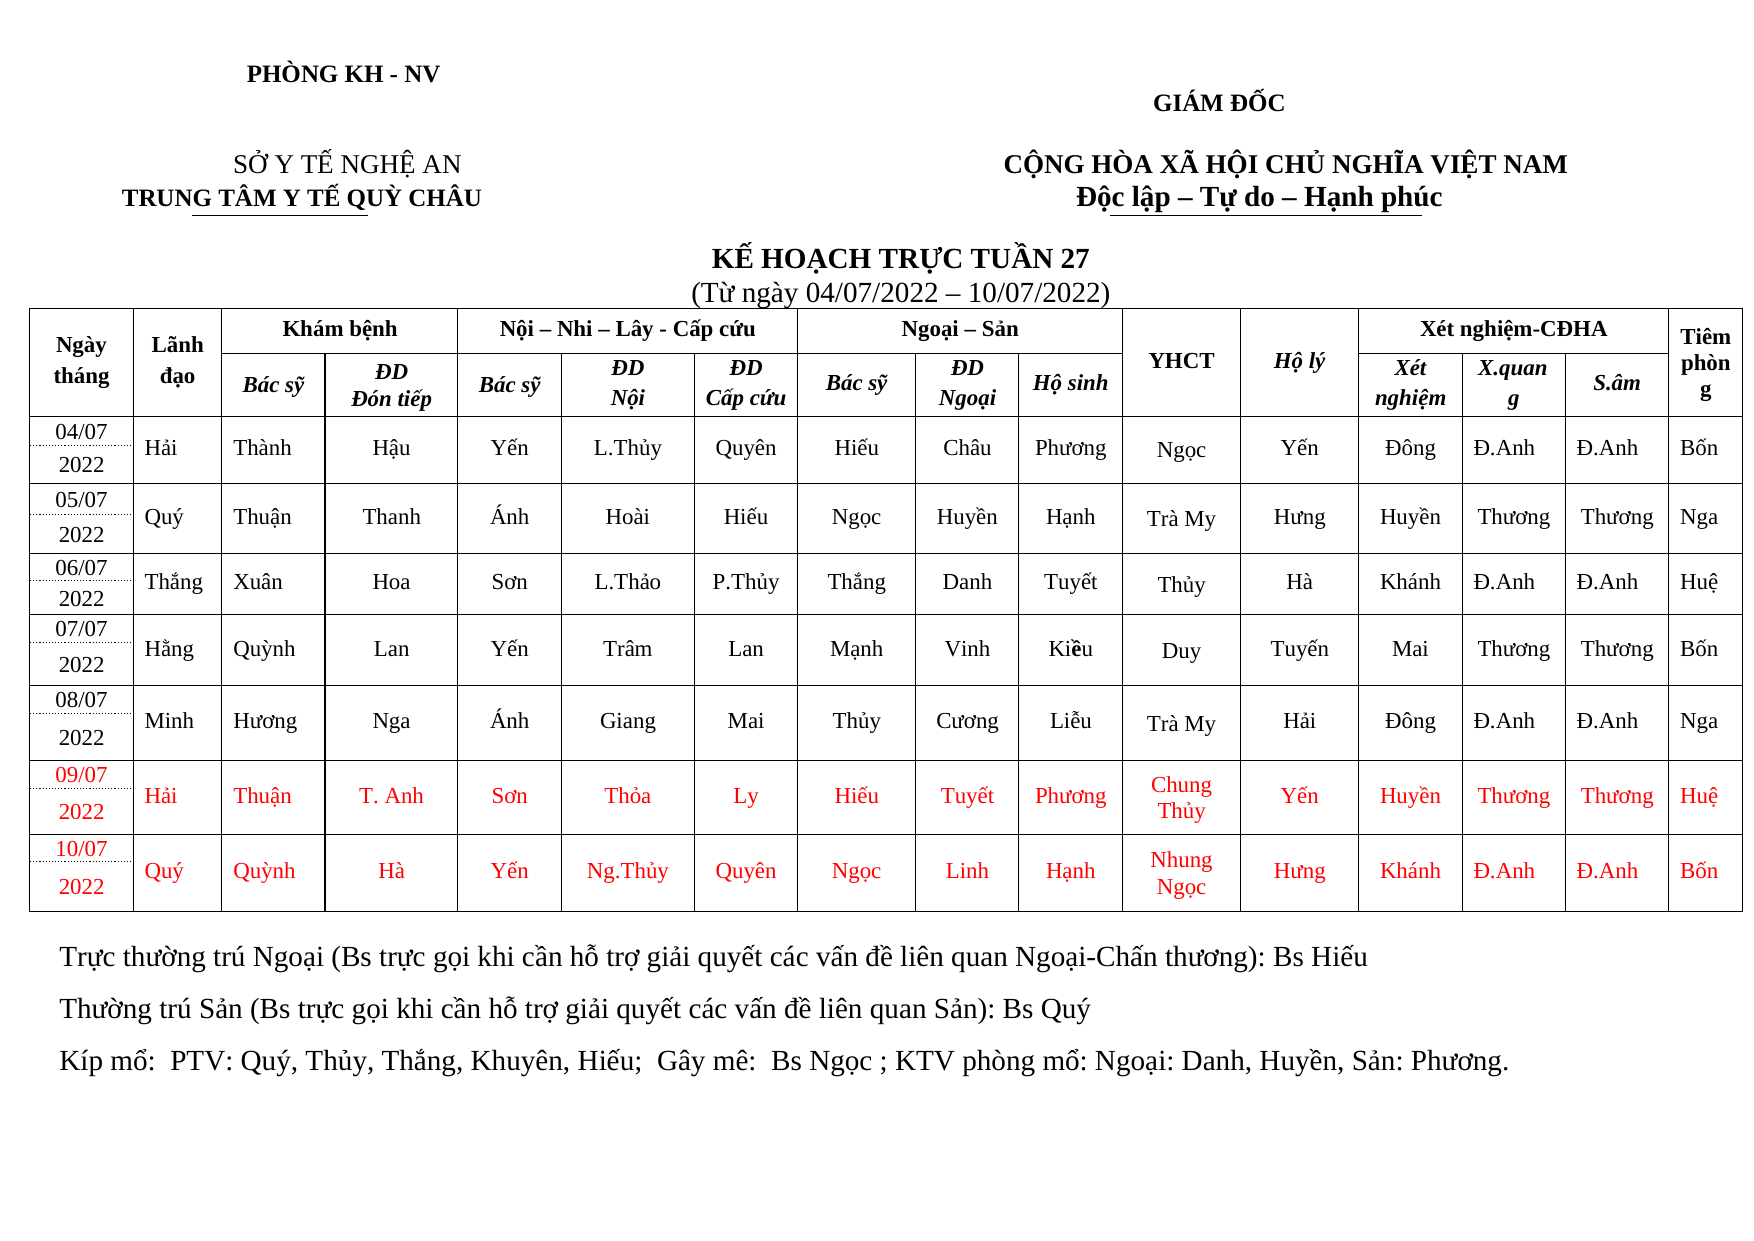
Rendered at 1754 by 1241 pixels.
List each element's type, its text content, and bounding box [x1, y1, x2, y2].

table_cell Huyền [1359, 761, 1462, 834]
table_cell Thương [1566, 484, 1668, 553]
table_cell Đ.Anh [1463, 835, 1565, 911]
table_cell Hải [134, 761, 221, 834]
table_cell Yến [1241, 761, 1358, 834]
table_cell Trà My [1123, 686, 1240, 760]
text SỞ Y TẾ NGHỆ AN CỘNG HÒA XÃ HỘI CHỦ NGHĨA VIỆT NAM [59, 148, 1742, 179]
table_cell Kiều [1019, 615, 1122, 685]
table_cell Ngọc [798, 484, 915, 553]
table_cell Quỳnh [222, 615, 324, 685]
table_cell Ngọc [1123, 417, 1240, 483]
table_cell Hưng [1241, 484, 1358, 553]
table_header YHCT [1123, 309, 1240, 416]
table_cell S.âm [1566, 354, 1668, 416]
table_cell Tuyến [1241, 615, 1358, 685]
table_cell Nga [326, 686, 457, 760]
table_cell ĐD Cấp cứu [695, 354, 797, 416]
table_cell Chung Thủy [1123, 761, 1240, 834]
table_cell Quý [134, 484, 221, 553]
table_cell P.Thủy [695, 554, 797, 614]
table_cell Ánh [458, 484, 561, 553]
table_cell Hưng [1241, 835, 1358, 911]
table_cell Hoài [562, 484, 694, 553]
table_cell Lan [695, 615, 797, 685]
table_cell Hải [1241, 686, 1358, 760]
table_cell Trà My [1123, 484, 1240, 553]
table_header Lãnh đạo [134, 309, 221, 416]
table_cell Tuyết [1019, 554, 1122, 614]
table_cell Thương [1566, 615, 1668, 685]
table_cell Thương [1566, 761, 1668, 834]
table_cell Thương [1463, 484, 1565, 553]
table_cell 06/07 [30, 554, 133, 580]
table_cell 08/07 [30, 686, 133, 713]
table_cell Yến [1241, 417, 1358, 483]
table_cell 07/07 [30, 615, 133, 642]
table_cell Ly [695, 761, 797, 834]
table_cell Vinh [916, 615, 1018, 685]
table_cell Đ.Anh [1463, 686, 1565, 760]
table_cell 2022 [30, 713, 133, 760]
table_cell Phương [1019, 761, 1122, 834]
table_cell Thuận [222, 484, 324, 553]
table_cell T. Anh [326, 761, 457, 834]
table_cell Đ.Anh [1566, 686, 1668, 760]
table_cell Mai [695, 686, 797, 760]
table_header Hộ lý [1241, 309, 1358, 416]
table_cell Thanh [326, 484, 457, 553]
table_cell Thỏa [562, 761, 694, 834]
table_cell Ngọc [798, 835, 915, 911]
table_cell Đ.Anh [1566, 835, 1668, 911]
table_cell Đ.Anh [1566, 554, 1668, 614]
table_cell Khánh [1359, 554, 1462, 614]
table_cell Hà [326, 835, 457, 911]
table_cell Thắng [134, 554, 221, 614]
table_cell Bốn [1669, 417, 1742, 483]
table_cell Đông [1359, 417, 1462, 483]
table_cell Hiếu [798, 761, 915, 834]
text PHÒNG KH - NV [59, 59, 1742, 88]
table_cell Mai [1359, 615, 1462, 685]
table_cell Tuyết [916, 761, 1018, 834]
table_cell Đ.Anh [1566, 417, 1668, 483]
table_cell Hoa [326, 554, 457, 614]
table_cell Quyên [695, 835, 797, 911]
text KẾ HOẠCH TRỰC TUẦN 27 [59, 241, 1742, 275]
text GIÁM ĐỐC [59, 88, 1742, 117]
table_cell Thắng [798, 554, 915, 614]
table_cell Đông [1359, 686, 1462, 760]
table_cell Quỳnh [222, 835, 324, 911]
table_cell ĐD Nội [562, 354, 694, 416]
table_cell Thành [222, 417, 324, 483]
table_cell Bác sỹ [798, 354, 915, 416]
table_cell Thủy [798, 686, 915, 760]
table_cell Linh [916, 835, 1018, 911]
table_cell Thuận [222, 761, 324, 834]
text Thường trú Sản (Bs trực gọi khi cần hỗ trợ giải quyết các vấn đề liên quan Sản): Bs Quý [59, 977, 1742, 1029]
table_cell 2022 [30, 642, 133, 685]
table_cell Huệ [1669, 761, 1742, 834]
table_cell Huệ [1669, 554, 1742, 614]
table_cell Đ.Anh [1463, 554, 1565, 614]
table_cell Giang [562, 686, 694, 760]
table_cell 09/07 [30, 761, 133, 788]
table_cell 04/07 [30, 417, 133, 445]
table_cell Trâm [562, 615, 694, 685]
table_cell Nga [1669, 484, 1742, 553]
table_cell Huyền [916, 484, 1018, 553]
table_cell Hà [1241, 554, 1358, 614]
table_cell Sơn [458, 554, 561, 614]
table_cell L.Thủy [562, 417, 694, 483]
table_cell Hậu [326, 417, 457, 483]
table_cell Xuân [222, 554, 324, 614]
table_cell 2022 [30, 445, 133, 483]
table_cell L.Thảo [562, 554, 694, 614]
table_cell Thương [1463, 615, 1565, 685]
table_cell X.quang [1463, 354, 1565, 416]
table_cell 2022 [30, 514, 133, 553]
table_cell Bác sỹ [222, 354, 324, 416]
text Trực thường trú Ngoại (Bs trực gọi khi cần hỗ trợ giải quyết các vấn đề liên quan Ngoại-Chấn thương): Bs Hiếu [59, 924, 1742, 977]
table_cell Liễu [1019, 686, 1122, 760]
table_cell Phương [1019, 417, 1122, 483]
table_cell Minh [134, 686, 221, 760]
table_cell Thương [1463, 761, 1565, 834]
table_cell Danh [916, 554, 1018, 614]
text (Từ ngày 04/07/2022 – 10/07/2022) [59, 275, 1742, 308]
table_cell Hiếu [798, 417, 915, 483]
table_cell 10/07 [30, 835, 133, 861]
table_cell Nga [1669, 686, 1742, 760]
table_cell Bác sỹ [458, 354, 561, 416]
table_cell Hằng [134, 615, 221, 685]
table_cell Ánh [458, 686, 561, 760]
table_header Nội – Nhi – Lây - Cấp cứu [458, 309, 797, 353]
table_cell Hộ sinh [1019, 354, 1122, 416]
table_cell Sơn [458, 761, 561, 834]
text TRUNG TÂM Y TẾ QUỲ CHÂU Độc lập – Tự do – Hạnh phúc [59, 179, 1742, 212]
table_cell Đ.Anh [1463, 417, 1565, 483]
table_cell 05/07 [30, 484, 133, 514]
table_cell Hạnh [1019, 835, 1122, 911]
table_cell 2022 [30, 861, 133, 911]
table_cell ĐD Đón tiếp [326, 354, 457, 416]
table_cell Thủy [1123, 554, 1240, 614]
table_cell Yến [458, 835, 561, 911]
table_cell Hương [222, 686, 324, 760]
table_cell Xét nghiệm [1359, 354, 1462, 416]
table_cell Hạnh [1019, 484, 1122, 553]
table_cell Quý [134, 835, 221, 911]
table_header Tiêm phòng [1669, 309, 1742, 416]
table_header Ngày tháng [30, 309, 133, 416]
table_cell Nhung Ngọc [1123, 835, 1240, 911]
table_cell 2022 [30, 580, 133, 614]
table_cell Hiếu [695, 484, 797, 553]
table_cell Khánh [1359, 835, 1462, 911]
text Kíp mổ: PTV: Quý, Thủy, Thắng, Khuyên, Hiếu; Gây mê: Bs Ngọc ; KTV phòng mổ: Ngoại: Danh, Huyền, Sản: Phương. [59, 1029, 1742, 1081]
table_cell Bốn [1669, 615, 1742, 685]
table_cell Quyên [695, 417, 797, 483]
table_cell Yến [458, 417, 561, 483]
table_header Xét nghiệm-CĐHA [1359, 309, 1668, 353]
table_cell Duy [1123, 615, 1240, 685]
table_cell Huyền [1359, 484, 1462, 553]
table_cell Lan [326, 615, 457, 685]
table_header Ngoại – Sản [798, 309, 1122, 353]
table_cell ĐD Ngoại [916, 354, 1018, 416]
table_cell Ng.Thủy [562, 835, 694, 911]
table_cell Cương [916, 686, 1018, 760]
table_cell Hải [134, 417, 221, 483]
table_cell Bốn [1669, 835, 1742, 911]
table_cell 2022 [30, 788, 133, 834]
table_cell Châu [916, 417, 1018, 483]
table_header Khám bệnh [222, 309, 457, 353]
table_cell Yến [458, 615, 561, 685]
table_cell Mạnh [798, 615, 915, 685]
